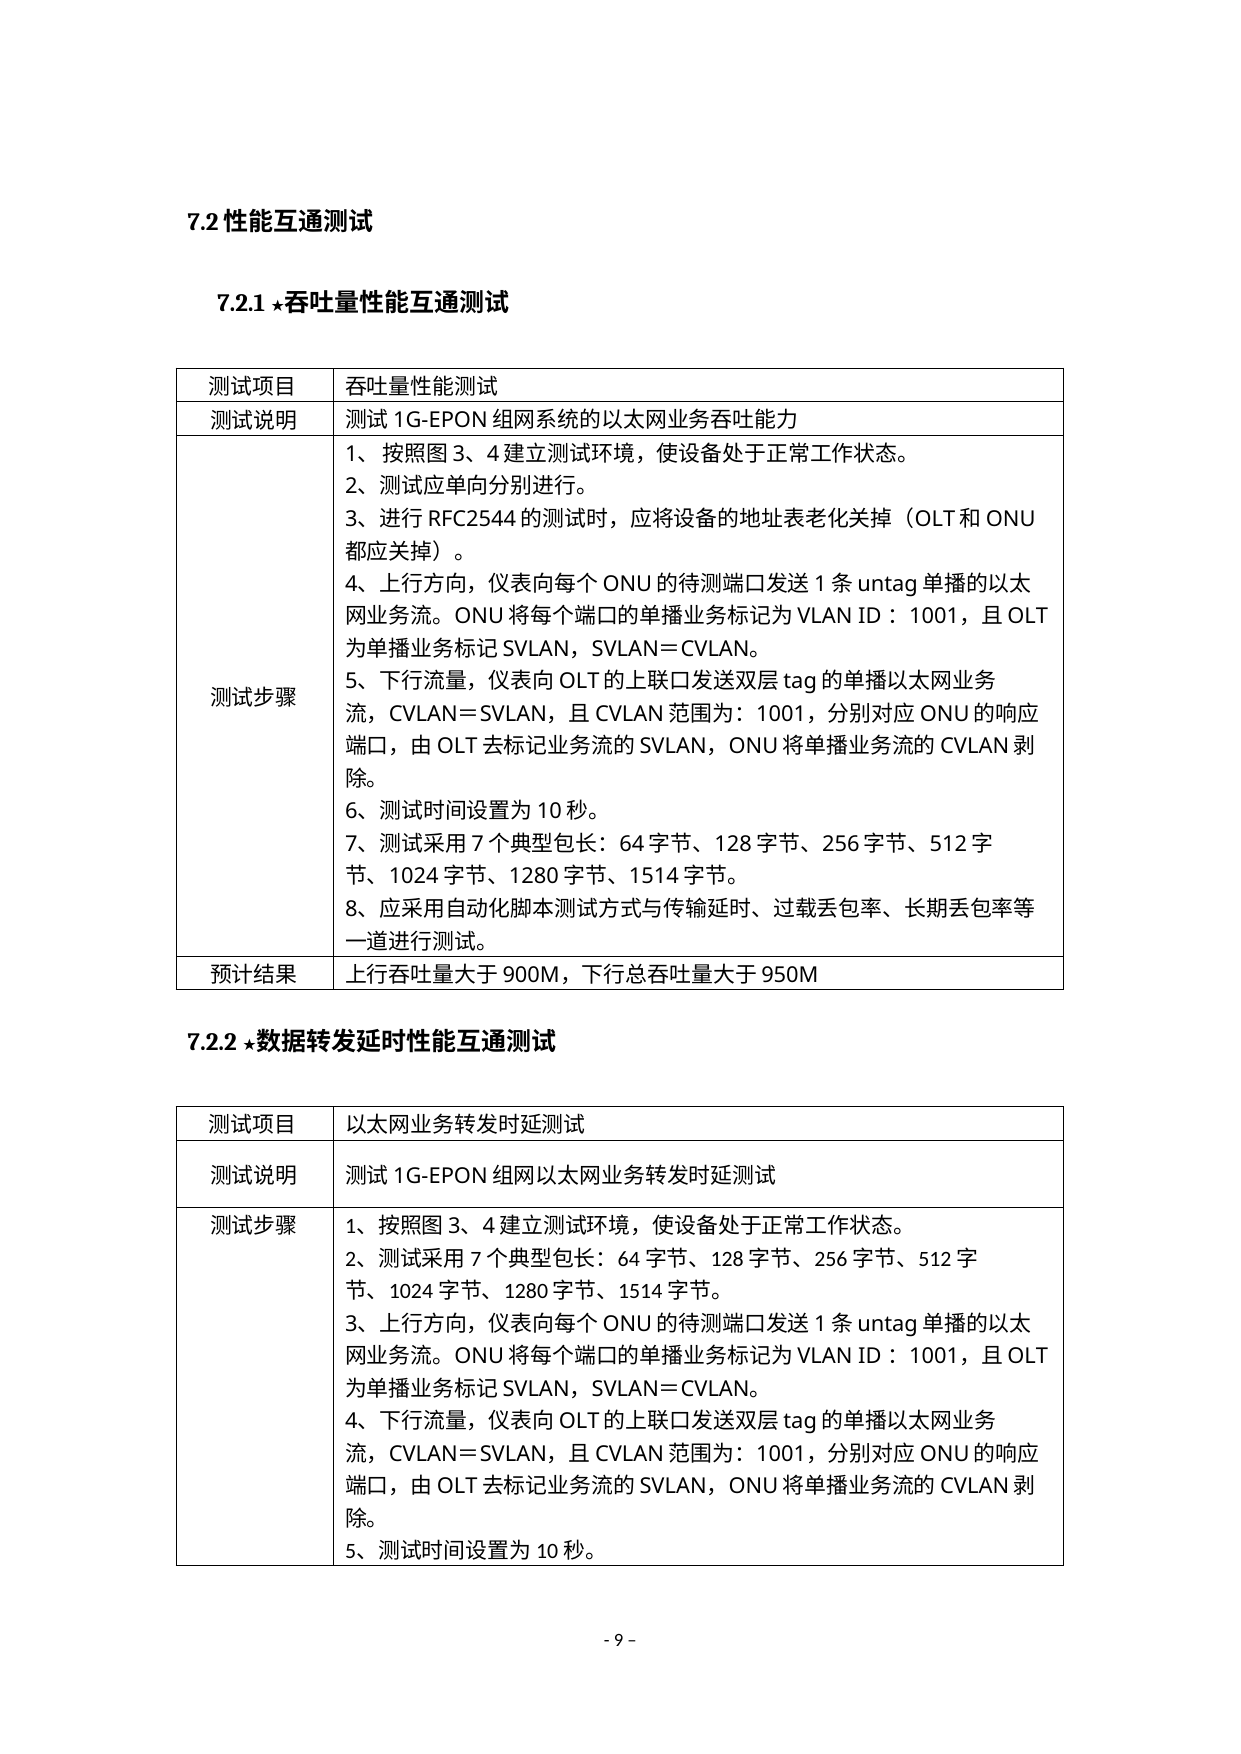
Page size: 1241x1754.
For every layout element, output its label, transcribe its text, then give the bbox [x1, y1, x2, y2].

table_cell 测试说明 [177, 1141, 333, 1207]
subtitle 7.2.1 ★吞吐量性能互通测试 [217, 268, 1053, 333]
table_cell 预计结果 [177, 957, 333, 989]
table_cell 测试说明 [177, 402, 333, 435]
table_cell 测试1G-EPON组网系统的以太网业务吞吐能力 [334, 402, 1063, 435]
table_cell 上行吞吐量大于900M，下行总吞吐量大于950M [334, 957, 1063, 989]
table_cell 按照图3、4建立测试环境，使设备处于正常工作状态。 2、测试应单向分别进行。 3、进行RFC2544的测试时，应将设备的地址表老化关掉（OLT和ONU都应关掉）。 4、上行方向，仪表向每个ONU的待测端口发送1条untag单播的以太网业务流。ONU将每个端口的单播业务标记为VLAN ID ：1001，且OLT为单播业务标记SVLAN，SVLAN＝CVLAN。 5、下行流量，仪表向OLT的上联口发送双层tag的单播以太网业务流，CVLAN＝SVLAN，且CVLAN范围为：1001，分别对应ONU的响应端口，由OLT去标记业务流的SVLAN，ONU将单播业务流的CVLAN剥除。 6、测试时间设置为10秒。 7、测试采用7个典型包长：64字节、128字节、256字节、512字节、1024字节、1280字节、1514字节。 8、应采用自动化脚本测试方式与传输延时、过载丢包率、长期丢包率等一道进行测试。 [334, 436, 1063, 956]
table_cell 测试步骤 [177, 1208, 333, 1565]
table_header 吞吐量性能测试 [334, 369, 1063, 401]
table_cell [334, 1208, 1063, 1565]
table_cell 测试1G-EPON组网以太网业务转发时延测试 [334, 1141, 1063, 1207]
table_header 测试项目 [177, 369, 333, 401]
subtitle 7.2 性能互通测试 [187, 187, 1053, 252]
table_header 以太网业务转发时延测试 [334, 1107, 1063, 1139]
subtitle 7.2.2 ★数据转发延时性能互通测试 [187, 1007, 1053, 1072]
table_header 测试项目 [177, 1107, 333, 1139]
table_cell 测试步骤 [177, 436, 333, 956]
